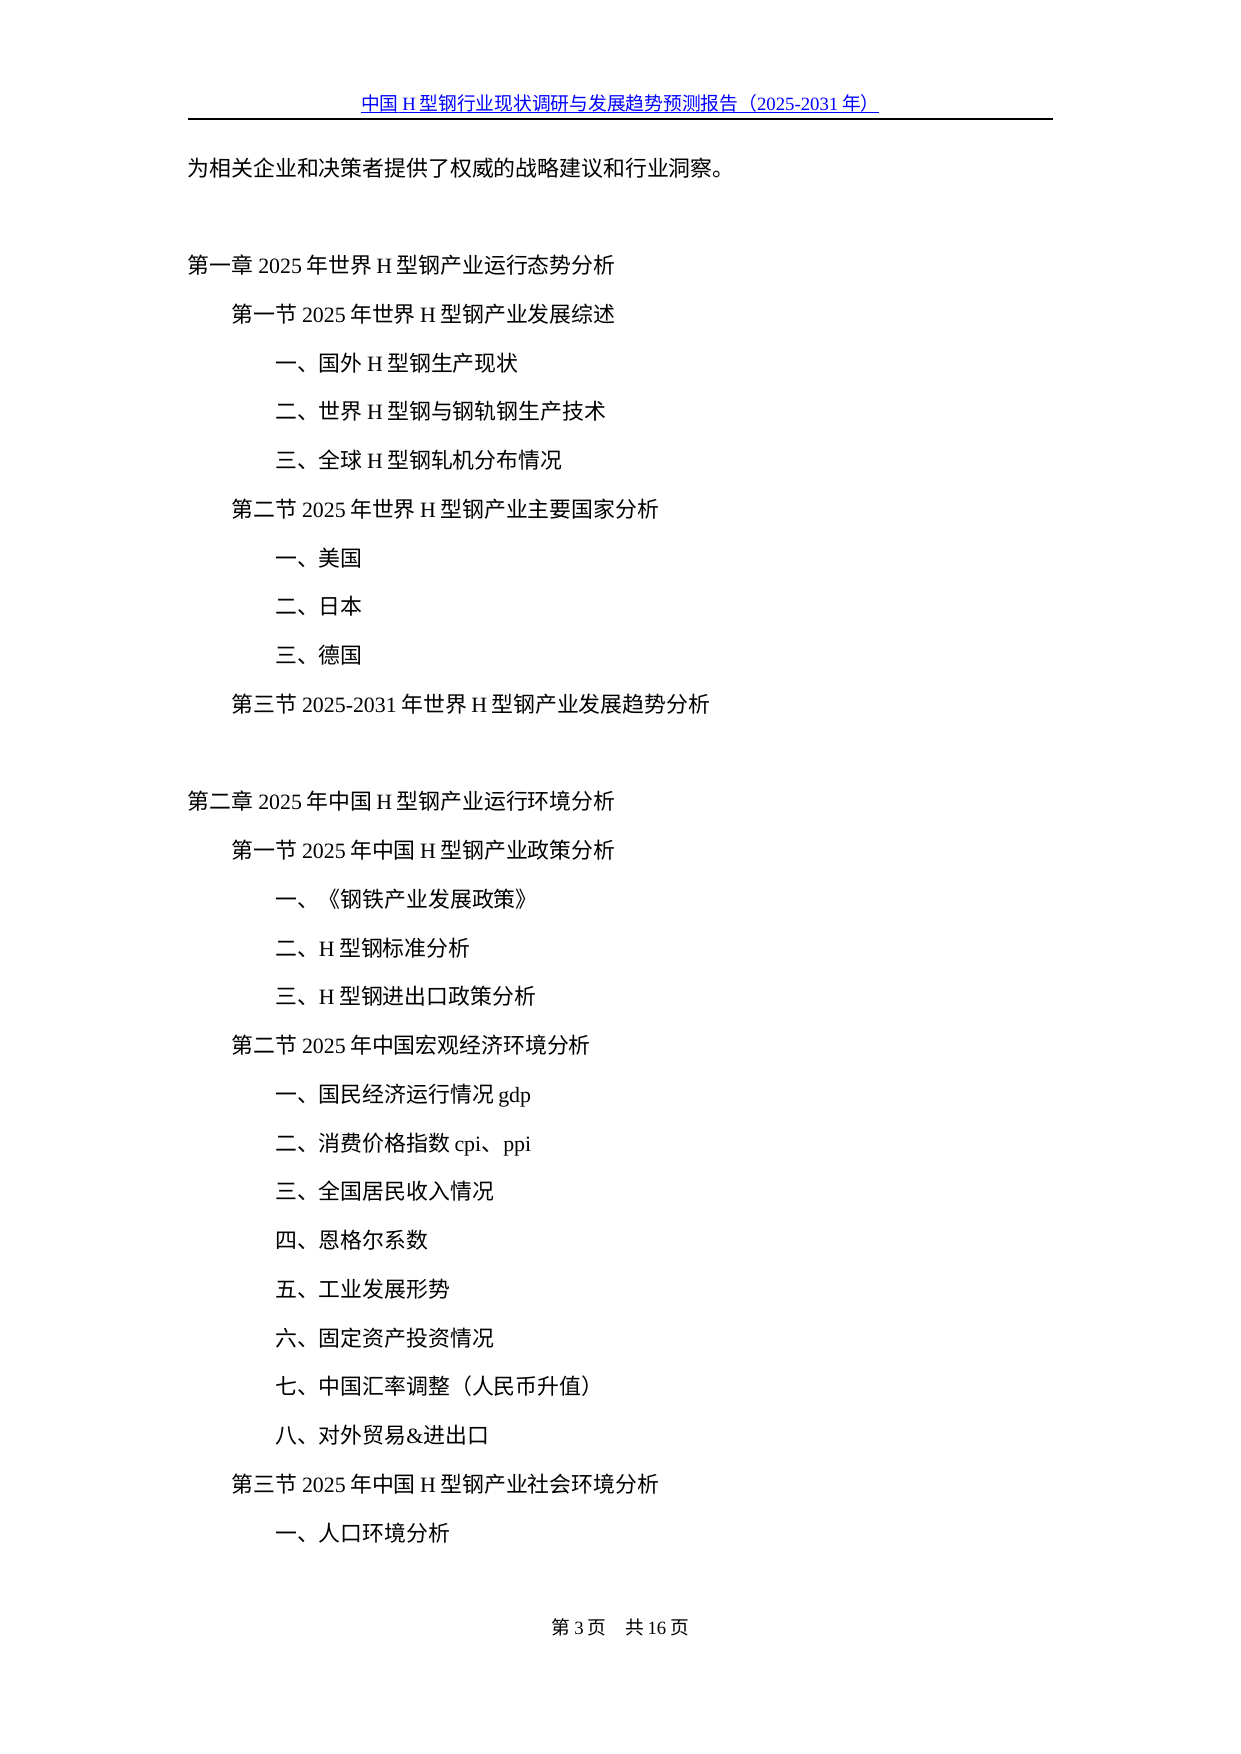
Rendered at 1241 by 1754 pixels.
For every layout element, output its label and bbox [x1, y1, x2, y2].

text [187, 150, 1053, 1548]
